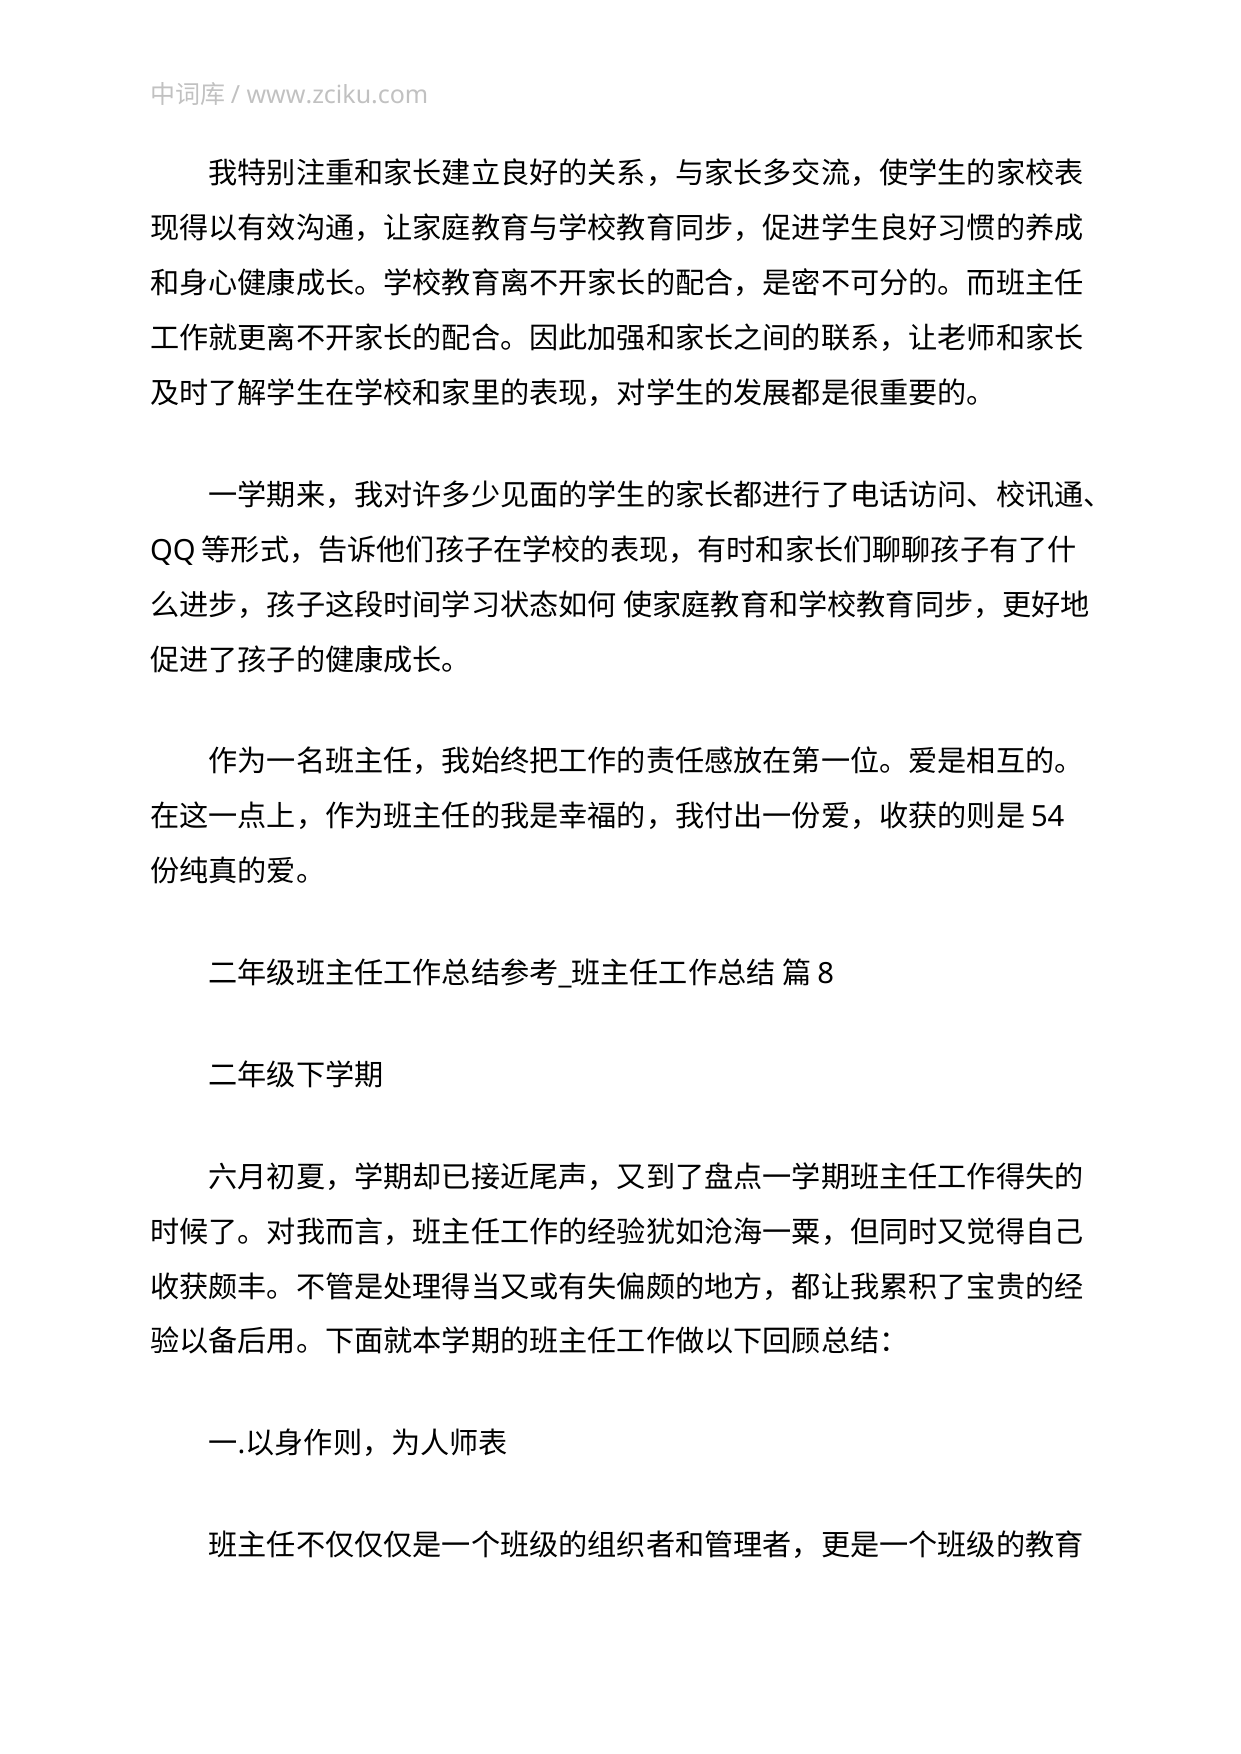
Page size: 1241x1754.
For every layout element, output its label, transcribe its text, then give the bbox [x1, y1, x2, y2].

text 一学期来，我对许多少见面的学生的家长都进行了电话访问、校讯通、QQ等形式，告诉他们孩子在学校的表现，有时和家长们聊聊孩子有了什么进步，孩子这段时间学习状态如何 使家庭教育和学校教育同步，更好地促进了孩子的健康成长。 [150, 471, 1090, 678]
text 二年级下学期 [150, 1052, 1090, 1094]
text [150, 1522, 1090, 1564]
text 六月初夏，学期却已接近尾声，又到了盘点一学期班主任工作得失的时候了。对我而言，班主任工作的经验犹如沧海一粟，但同时又觉得自己收获颇丰。不管是处理得当又或有失偏颇的地方，都让我累积了宝贵的经验以备后用。下面就本学期的班主任工作做以下回顾总结： [150, 1153, 1090, 1360]
text 作为一名班主任，我始终把工作的责任感放在第一位。爱是相互的。在这一点上，作为班主任的我是幸福的，我付出一份爱，收获的则是54份纯真的爱。 [150, 738, 1090, 890]
text 二年级班主任工作总结参考_班主任工作总结 篇8 [150, 949, 1090, 992]
text 一.以身作则，为人师表 [150, 1420, 1090, 1462]
text 我特别注重和家长建立良好的关系，与家长多交流，使学生的家校表现得以有效沟通，让家庭教育与学校教育同步，促进学生良好习惯的养成和身心健康成长。学校教育离不开家长的配合，是密不可分的。而班主任工作就更离不开家长的配合。因此加强和家长之间的联系，让老师和家长及时了解学生在学校和家里的表现，对学生的发展都是很重要的。 [150, 150, 1090, 412]
